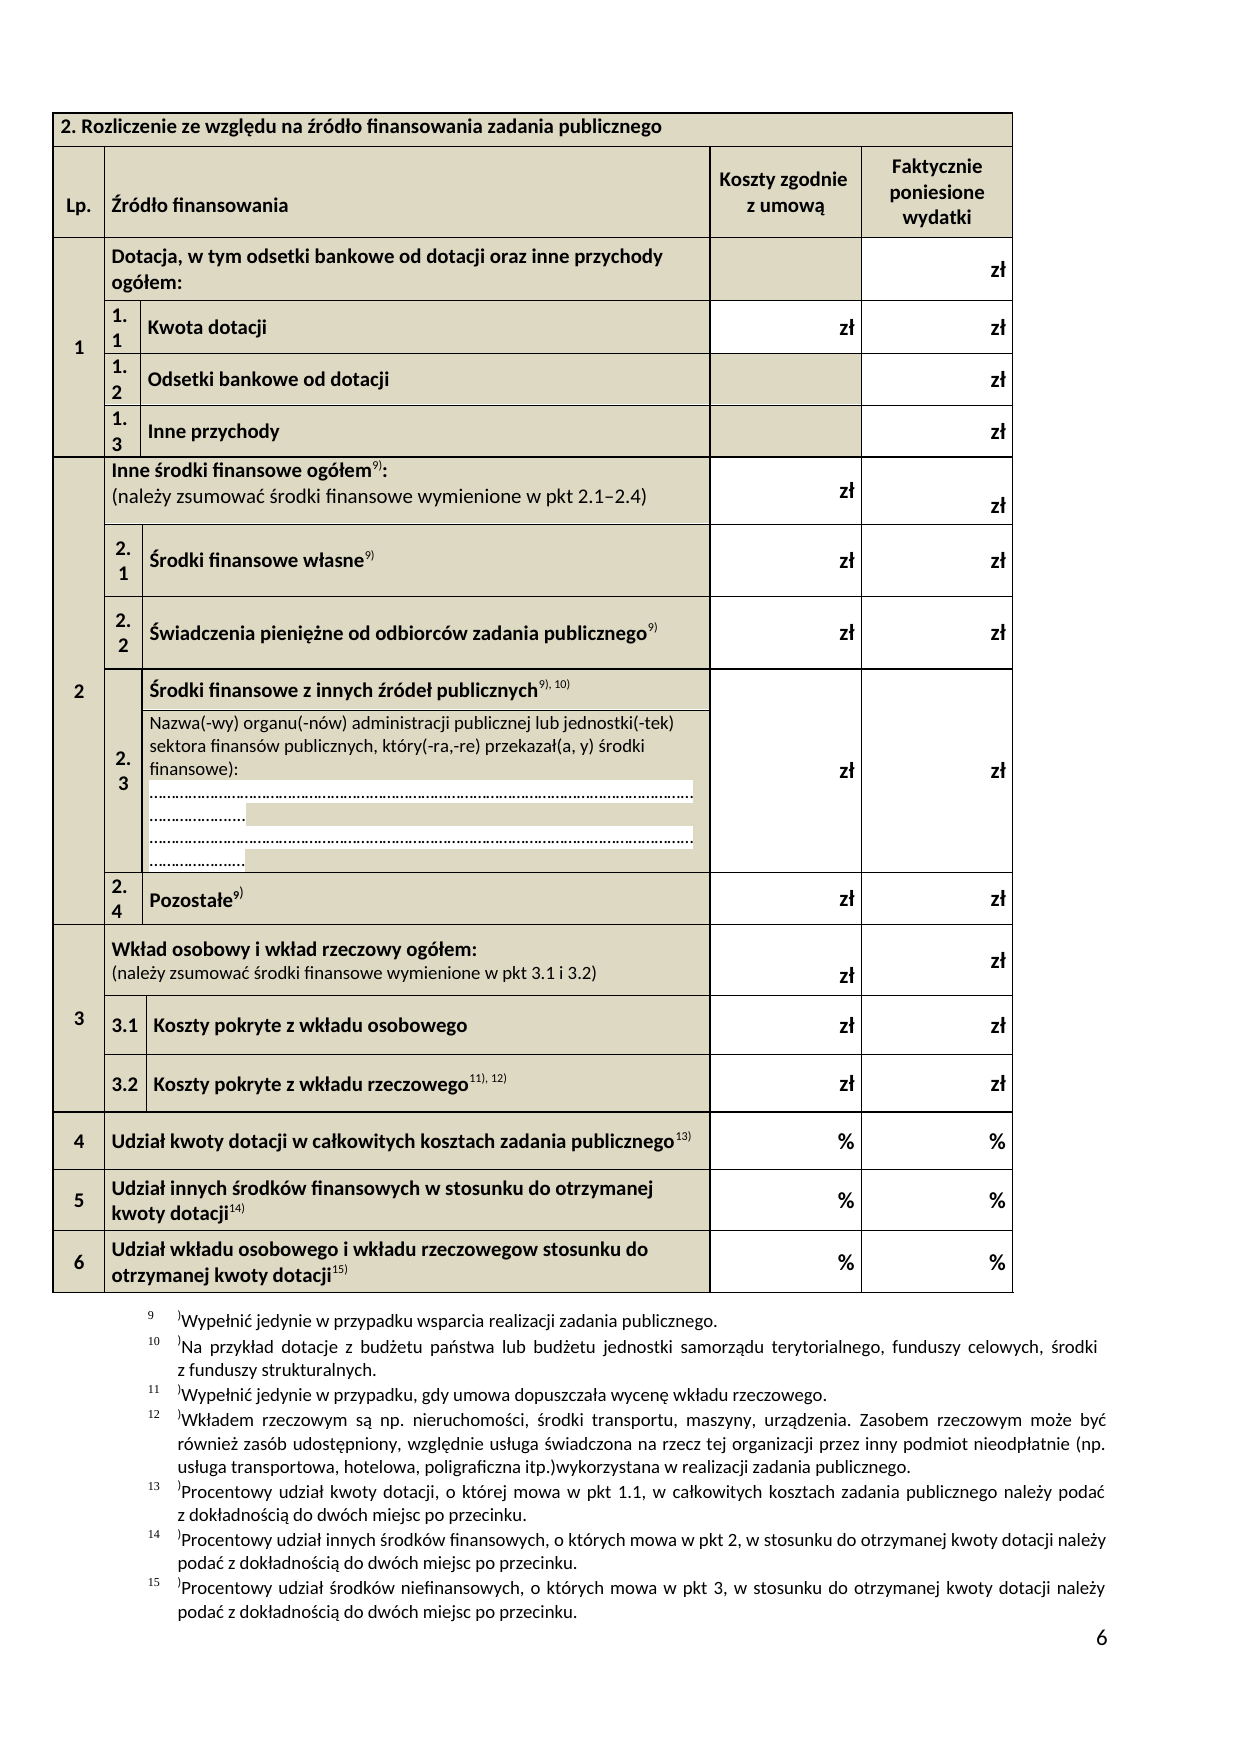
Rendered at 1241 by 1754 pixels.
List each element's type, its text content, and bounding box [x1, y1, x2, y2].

table_cell Udział kwoty dotacji w całkowitych kosztach zadania publicznego) [105, 1113, 709, 1169]
table_cell 3 [54, 925, 104, 1111]
table_cell 2.1 [105, 525, 142, 596]
table_cell 2.4 [105, 873, 142, 924]
table_cell zł [862, 301, 1012, 353]
table_cell zł [862, 525, 1012, 596]
table_cell % [711, 1170, 861, 1230]
table_cell zł [862, 597, 1012, 668]
table_cell 1.1 [105, 301, 140, 353]
table_cell 1 [54, 238, 104, 456]
table_cell Środki finansowe własne) [143, 525, 709, 596]
table_cell Faktycznie poniesione wydatki [862, 147, 1012, 237]
table_cell Pozostałe) [143, 873, 709, 924]
table_cell zł [711, 996, 861, 1054]
table_cell 2 [54, 458, 104, 924]
table_cell zł [711, 670, 861, 872]
table_cell Koszty zgodnie z umową [711, 147, 861, 237]
table_cell zł [711, 301, 861, 353]
table_header 2. Rozliczenie ze względu na źródło finansowania zadania publicznego [54, 114, 1012, 146]
table_cell zł [862, 458, 1012, 523]
table_cell 2.3 [105, 670, 141, 872]
table_cell [711, 406, 861, 456]
table_cell % [711, 1113, 861, 1169]
table_cell % [862, 1231, 1012, 1292]
table_cell Koszty pokryte z wkładu rzeczowego), ) [147, 1055, 709, 1111]
table_cell 3.2 [105, 1055, 146, 1111]
table_cell zł [862, 354, 1012, 404]
table_cell Świadczenia pieniężne od odbiorców zadania publicznego) [143, 597, 709, 668]
table_cell 6 [54, 1231, 104, 1292]
table_cell Inne środki finansowe ogółem): (należy zsumować środki finansowe wymienione w pkt 2.1–2.4) [105, 458, 709, 523]
table_cell zł [862, 925, 1012, 995]
table_cell Inne przychody [141, 406, 709, 456]
table_cell [711, 354, 861, 404]
table_cell zł [862, 1055, 1012, 1111]
table_cell % [862, 1170, 1012, 1230]
table_cell zł [711, 925, 861, 995]
table_cell zł [862, 873, 1012, 924]
table_cell zł [862, 238, 1012, 300]
table_cell Koszty pokryte z wkładu osobowego [147, 996, 709, 1054]
table_cell zł [711, 873, 861, 924]
table_cell Nazwa(-wy) organu(-nów) administracji publicznej lub jednostki(-tek) sektora finansów publicznych, który(-ra,-re) przekazał(a, y) środki finansowe):……………………………………………………………………………………………………………………………….... ……………………………………………………………………………………………………………………………….… [143, 711, 709, 872]
table_cell Udział wkładu osobowego i wkładu rzeczowegow stosunku do otrzymanej kwoty dotacji) [105, 1231, 709, 1292]
table_cell Środki finansowe z innych źródeł publicznych), ) [143, 670, 709, 709]
table_cell 2.2 [105, 597, 142, 668]
table_cell zł [711, 597, 861, 668]
table_cell [105, 147, 709, 173]
table_cell Kwota dotacji [141, 301, 709, 353]
table_cell zł [862, 670, 1012, 872]
table_cell Źródło finansowania [105, 173, 709, 237]
table_cell 1.3 [105, 406, 140, 456]
table_cell 5 [54, 1170, 104, 1230]
table_cell Odsetki bankowe od dotacji [141, 354, 709, 404]
table_cell Udział innych środków finansowych w stosunku do otrzymanej kwoty dotacji) [105, 1170, 709, 1230]
table_cell Dotacja, w tym odsetki bankowe od dotacji oraz inne przychody ogółem: [105, 238, 709, 300]
table_cell Wkład osobowy i wkład rzeczowy ogółem: (należy zsumować środki finansowe wymienione w pkt 3.1 i 3.2) [105, 925, 709, 995]
table_cell zł [711, 1055, 861, 1111]
table_cell zł [711, 525, 861, 596]
table_cell zł [711, 458, 861, 523]
table_cell 4 [54, 1113, 104, 1169]
table_cell 1.2 [105, 354, 140, 404]
table_cell % [862, 1113, 1012, 1169]
table_cell zł [862, 996, 1012, 1054]
table_cell Lp. [54, 173, 104, 237]
table_cell zł [862, 406, 1012, 456]
table_cell % [711, 1231, 861, 1292]
table_cell [711, 238, 861, 300]
table_cell 3.1 [105, 996, 146, 1054]
table_cell [54, 147, 104, 173]
